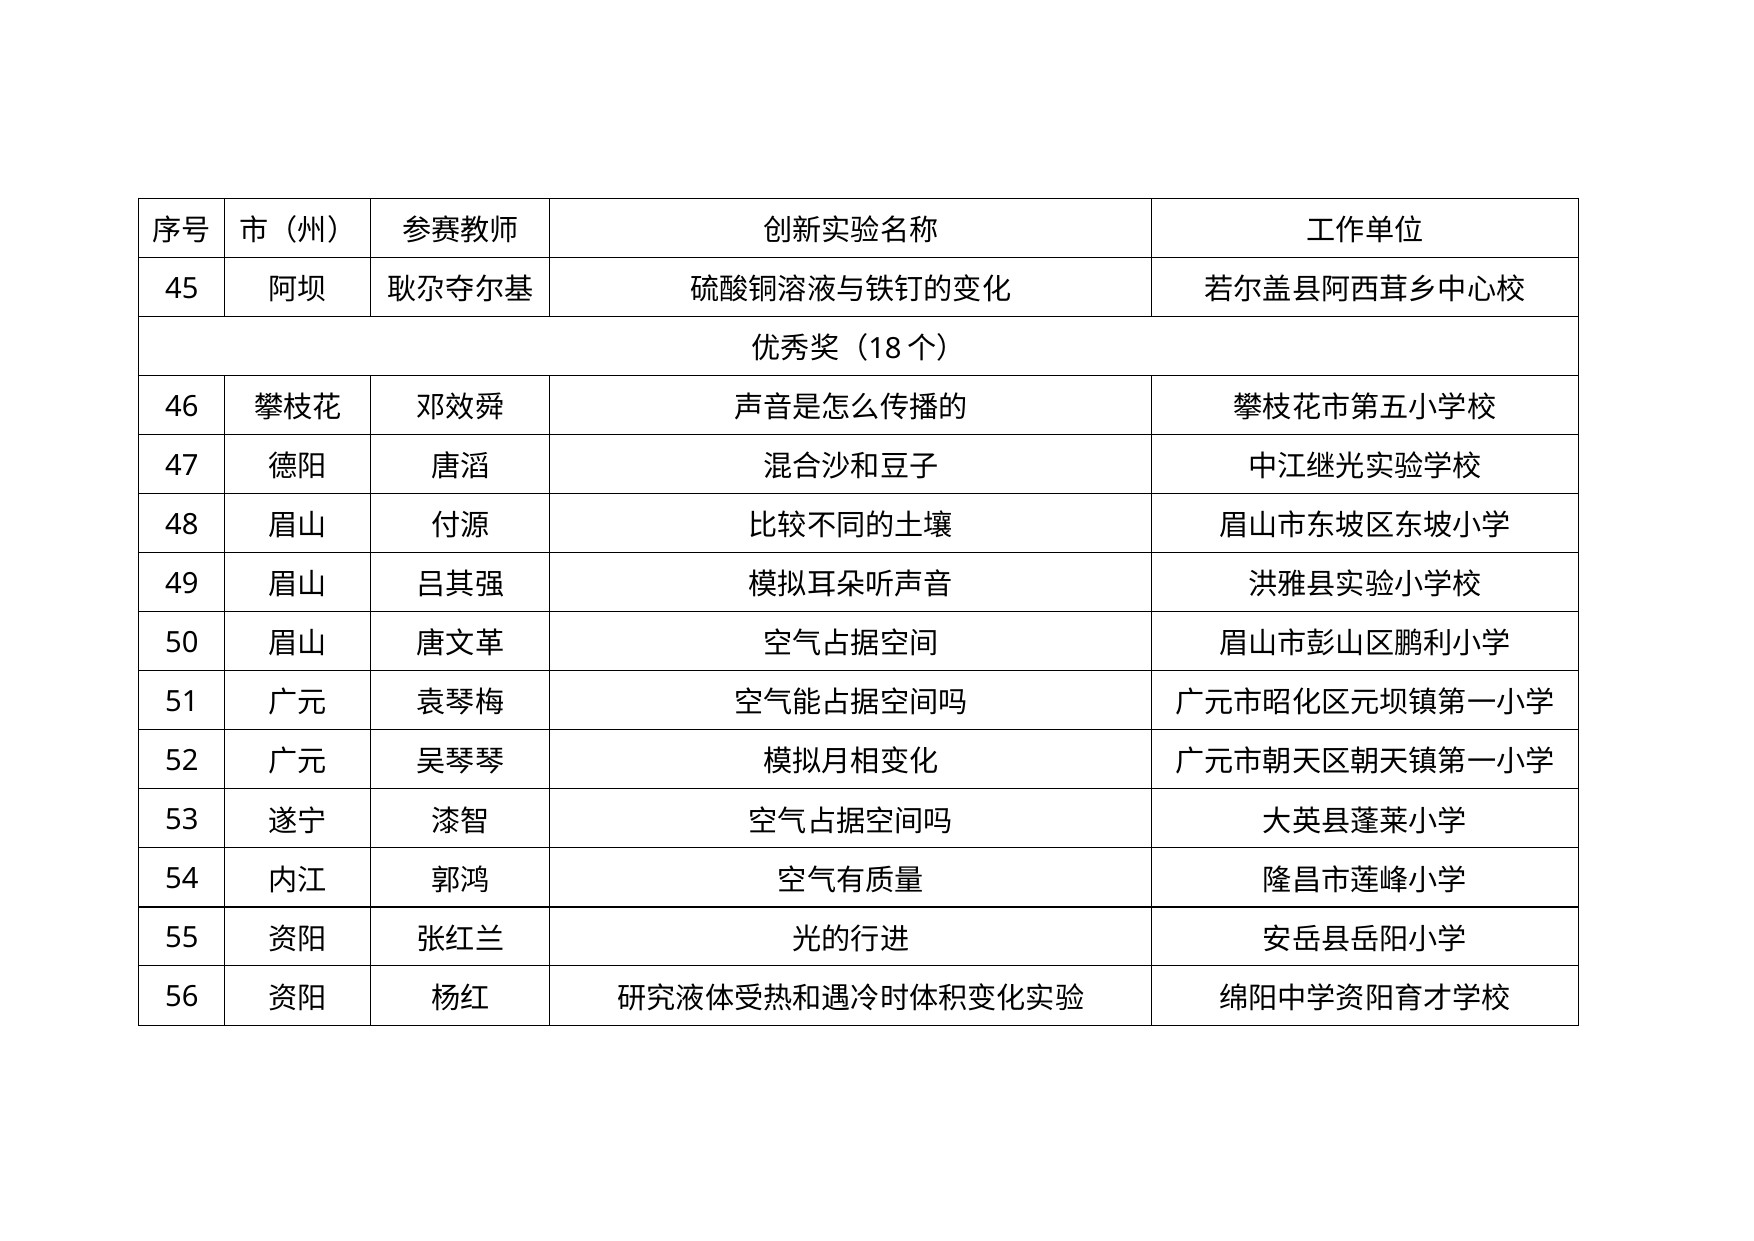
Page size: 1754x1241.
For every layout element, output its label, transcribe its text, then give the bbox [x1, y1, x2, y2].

table_header 市（州） [225, 199, 370, 257]
table_cell 广元市朝天区朝天镇第一小学 [1152, 730, 1578, 788]
table_cell 广元市昭化区元坝镇第一小学 [1152, 671, 1578, 729]
table_cell 眉山市东坡区东坡小学 [1152, 494, 1578, 552]
table_cell 中江继光实验学校 [1152, 435, 1578, 493]
table_cell 吴琴琴 [371, 730, 549, 788]
table_cell 空气有质量 [550, 848, 1151, 906]
table_cell 混合沙和豆子 [550, 435, 1151, 493]
table_cell 52 [139, 730, 224, 788]
table_cell 资阳 [225, 908, 370, 965]
table_cell 55 [139, 908, 224, 965]
table_cell 阿坝 [225, 258, 370, 316]
table_header 工作单位 [1152, 199, 1578, 257]
table_cell 空气能占据空间吗 [550, 671, 1151, 729]
table_cell 吕其强 [371, 553, 549, 611]
table_cell 袁琴梅 [371, 671, 549, 729]
table_cell 48 [139, 494, 224, 552]
table_cell 比较不同的土壤 [550, 494, 1151, 552]
table_header 参赛教师 [371, 199, 549, 257]
table_cell 攀枝花 [225, 376, 370, 434]
table_cell 49 [139, 553, 224, 611]
table_cell 洪雅县实验小学校 [1152, 553, 1578, 611]
table_cell 眉山 [225, 553, 370, 611]
table_cell 隆昌市莲峰小学 [1152, 848, 1578, 906]
table_cell 模拟月相变化 [550, 730, 1151, 788]
table_cell 硫酸铜溶液与铁钉的变化 [550, 258, 1151, 316]
table_cell 研究液体受热和遇冷时体积变化实验 [550, 966, 1151, 1024]
table_cell 空气占据空间吗 [550, 789, 1151, 847]
table_cell 耿尕夺尔基 [371, 258, 549, 316]
table_header 创新实验名称 [550, 199, 1151, 257]
table_cell 模拟耳朵听声音 [550, 553, 1151, 611]
table_cell 56 [139, 966, 224, 1024]
table_cell 广元 [225, 671, 370, 729]
table_cell 47 [139, 435, 224, 493]
table_cell 53 [139, 789, 224, 847]
table_cell 若尔盖县阿西茸乡中心校 [1152, 258, 1578, 316]
table_cell 郭鸿 [371, 848, 549, 906]
table_cell 优秀奖（18个） [139, 317, 1578, 375]
table_cell 眉山市彭山区鹏利小学 [1152, 612, 1578, 670]
table_cell 张红兰 [371, 908, 549, 965]
table_cell 遂宁 [225, 789, 370, 847]
table_cell 声音是怎么传播的 [550, 376, 1151, 434]
table_cell 50 [139, 612, 224, 670]
table_cell 眉山 [225, 494, 370, 552]
table_cell 54 [139, 848, 224, 906]
table_cell 邓效舜 [371, 376, 549, 434]
table_cell 空气占据空间 [550, 612, 1151, 670]
table_cell 漆智 [371, 789, 549, 847]
table_cell 安岳县岳阳小学 [1152, 908, 1578, 965]
table_cell 付源 [371, 494, 549, 552]
table_cell 杨红 [371, 966, 549, 1024]
table_cell 45 [139, 258, 224, 316]
table_cell 大英县蓬莱小学 [1152, 789, 1578, 847]
table_cell 广元 [225, 730, 370, 788]
table_cell 眉山 [225, 612, 370, 670]
table_cell 攀枝花市第五小学校 [1152, 376, 1578, 434]
table_cell 唐文革 [371, 612, 549, 670]
table_cell 绵阳中学资阳育才学校 [1152, 966, 1578, 1024]
table_cell 德阳 [225, 435, 370, 493]
table_cell 内江 [225, 848, 370, 906]
table_header 序号 [139, 199, 224, 257]
table_cell 光的行进 [550, 908, 1151, 965]
table_cell 唐滔 [371, 435, 549, 493]
table_cell 46 [139, 376, 224, 434]
table_cell 51 [139, 671, 224, 729]
table_cell 资阳 [225, 966, 370, 1024]
